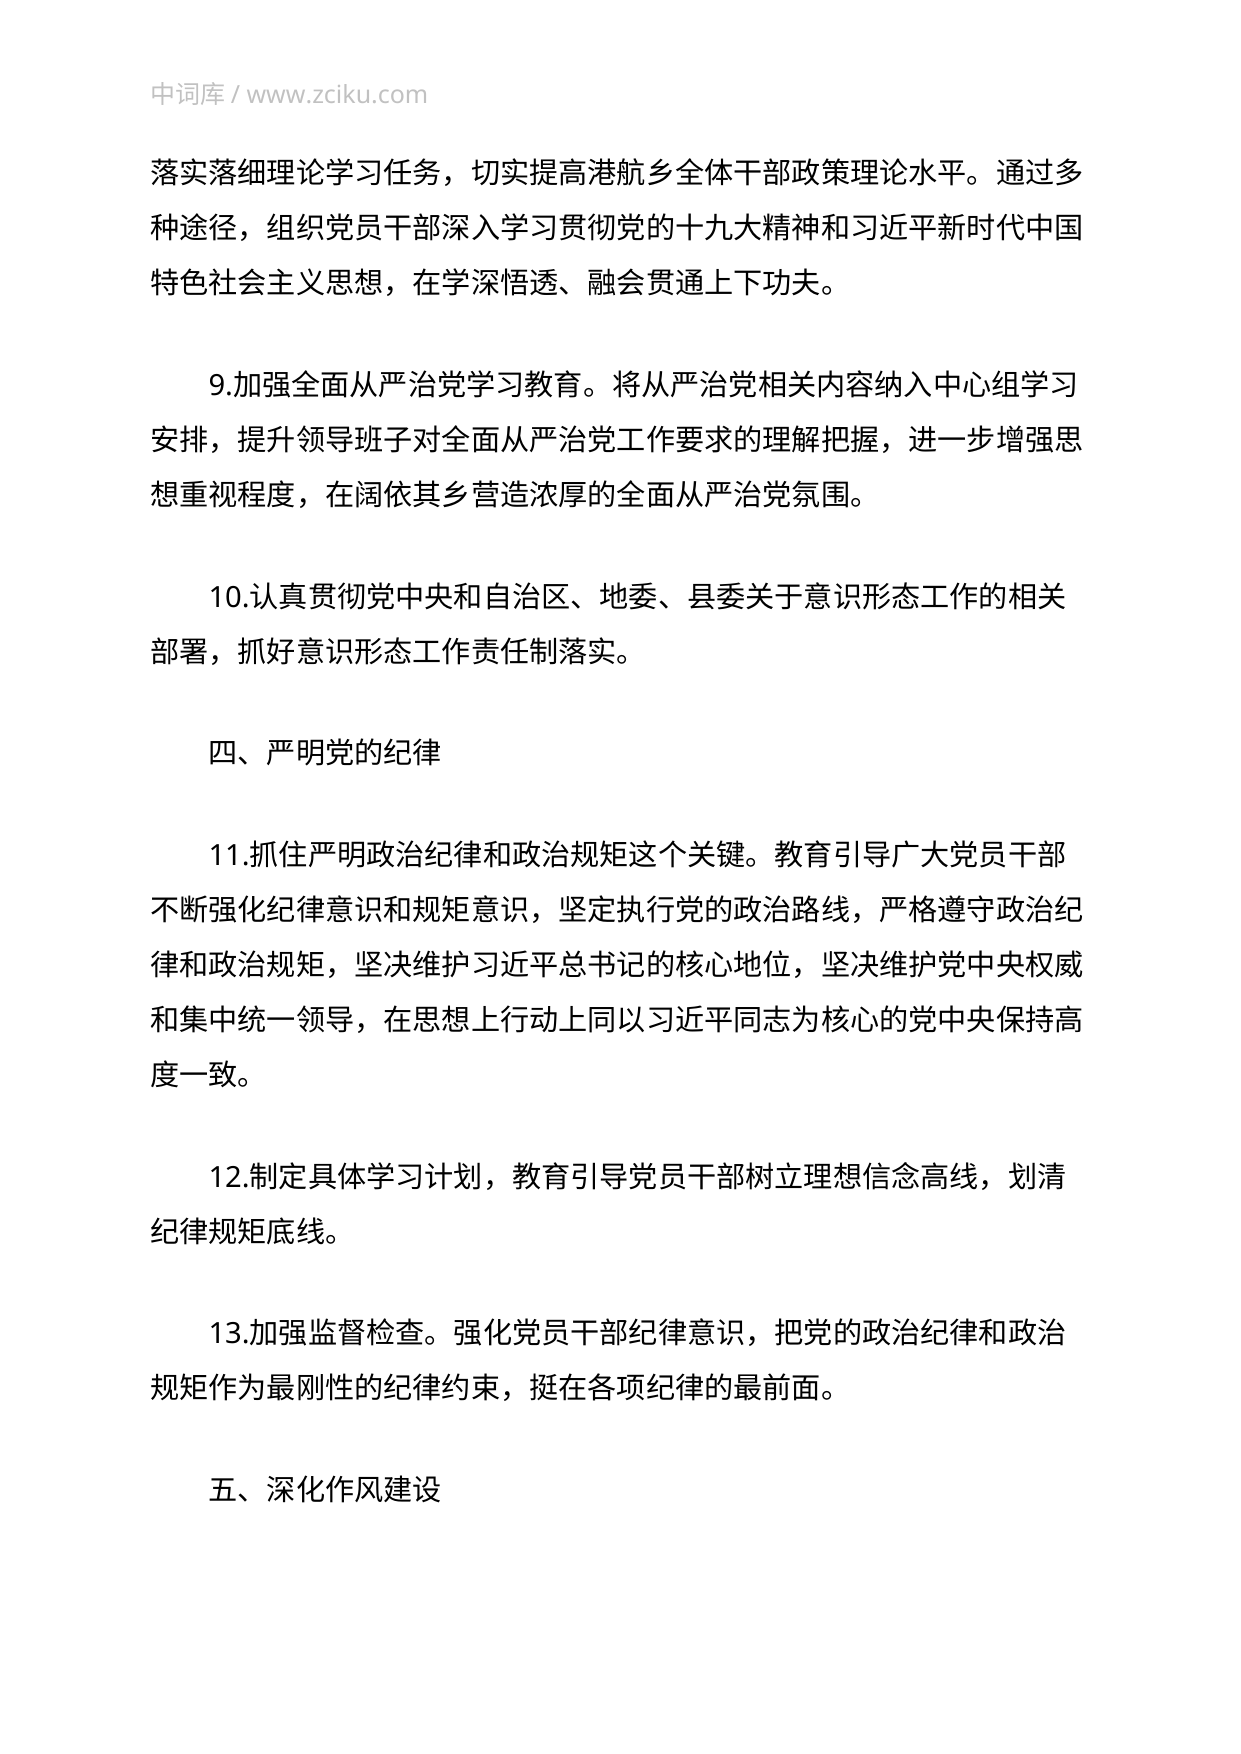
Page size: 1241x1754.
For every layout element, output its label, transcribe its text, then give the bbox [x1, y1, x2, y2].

text 10.认真贯彻党中央和自治区、地委、县委关于意识形态工作的相关部署，抓好意识形态工作责任制落实。 [150, 573, 1090, 671]
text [150, 150, 1090, 302]
text 四、严明党的纪律 [150, 730, 1090, 772]
text 9.加强全面从严治党学习教育。将从严治党相关内容纳入中心组学习安排，提升领导班子对全面从严治党工作要求的理解把握，进一步增强思想重视程度，在阔依其乡营造浓厚的全面从严治党氛围。 [150, 362, 1090, 514]
text 五、深化作风建设 [150, 1467, 1090, 1509]
text 11.抓住严明政治纪律和政治规矩这个关键。教育引导广大党员干部不断强化纪律意识和规矩意识，坚定执行党的政治路线，严格遵守政治纪律和政治规矩，坚决维护习近平总书记的核心地位，坚决维护党中央权威和集中统一领导，在思想上行动上同以习近平同志为核心的党中央保持高度一致。 [150, 832, 1090, 1094]
text 12.制定具体学习计划，教育引导党员干部树立理想信念高线，划清纪律规矩底线。 [150, 1153, 1090, 1251]
text 13.加强监督检查。强化党员干部纪律意识，把党的政治纪律和政治规矩作为最刚性的纪律约束，挺在各项纪律的最前面。 [150, 1310, 1090, 1407]
